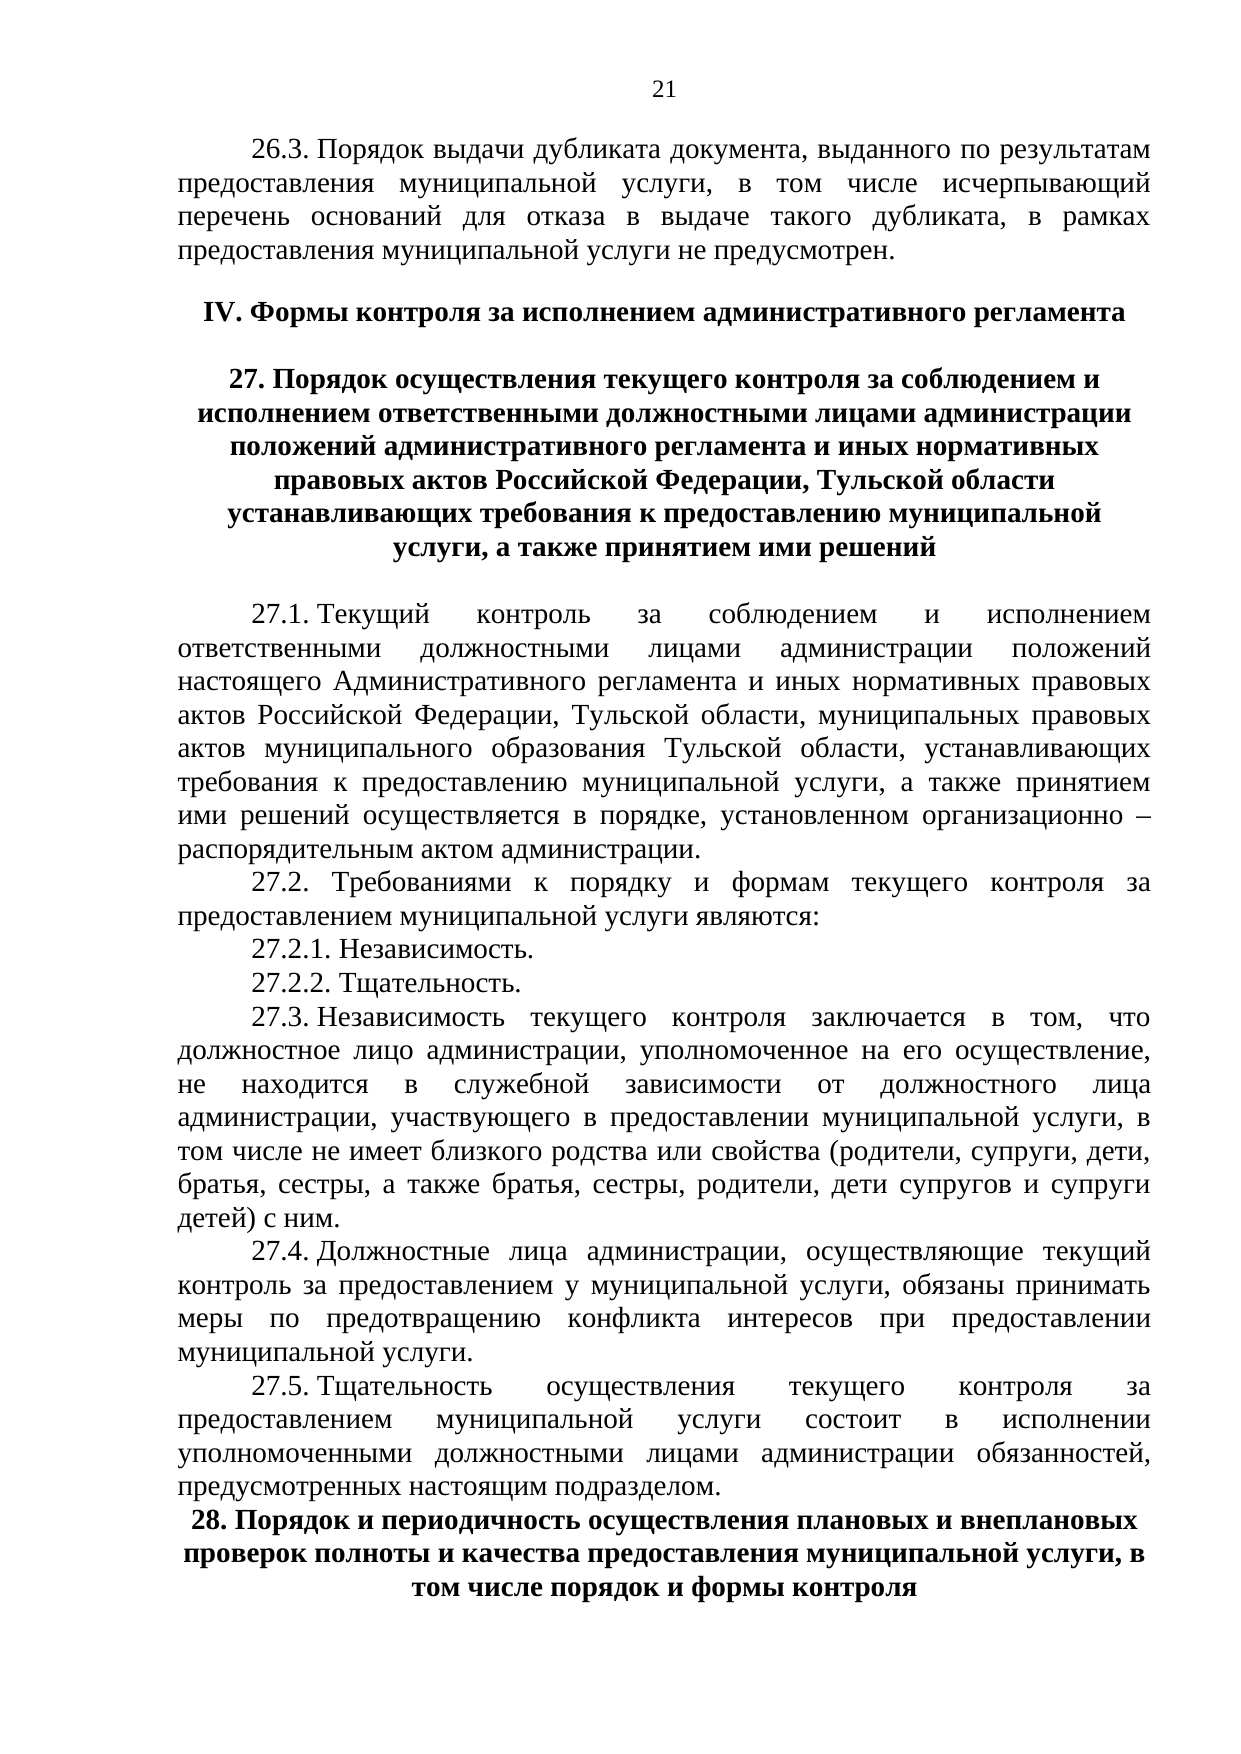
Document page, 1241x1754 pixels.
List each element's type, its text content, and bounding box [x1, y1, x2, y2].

text 27.5. Тщательность осуществления текущего контроля за предоставлением муниципальной услуги состоит в исполнении уполномоченными должностными лицами администрации обязанностей, предусмотренных настоящим подразделом. [177, 1368, 1152, 1502]
text 27.1. Текущий контроль за соблюдением и исполнением ответственными должностными лицами администрации положений настоящего Административного регламента и иных нормативных правовых актов Российской Федерации, Тульской области, муниципальных правовых актов муниципального образования Тульской области, устанавливающих требования к предоставлению муниципальной услуги, а также принятием ими решений осуществляется в порядке, установленном организационно – распорядительным актом администрации. [177, 596, 1152, 864]
text 28. Порядок и периодичность осуществления плановых и внеплановых проверок полноты и качества предоставления муниципальной услуги, в том числе порядок и формы контроля [177, 1502, 1152, 1602]
text 27. Порядок осуществления текущего контроля за соблюдением и исполнением ответственными должностными лицами администрации положений административного регламента и иных нормативных правовых актов Российской Федерации, Тульской области устанавливающих требования к предоставлению муниципальной услуги, а также принятием ими решений [177, 361, 1152, 563]
text IV. Формы контроля за исполнением административного регламента [177, 294, 1152, 328]
text 26.3. Порядок выдачи дубликата документа, выданного по результатам предоставления муниципальной услуги, в том числе исчерпывающий перечень оснований для отказа в выдаче такого дубликата, в рамках предоставления муниципальной услуги не предусмотрен. [177, 131, 1152, 266]
text 27.4. Должностные лица администрации, осуществляющие текущий контроль за предоставлением у муниципальной услуги, обязаны принимать меры по предотвращению конфликта интересов при предоставлении муниципальной услуги. [177, 1233, 1152, 1368]
text 27.3. Независимость текущего контроля заключается в том, что должностное лицо администрации, уполномоченное на его осуществление, не находится в служебной зависимости от должностного лица администрации, участвующего в предоставлении муниципальной услуги, в том числе не имеет близкого родства или свойства (родители, супруги, дети, братья, сестры, а также братья, сестры, родители, дети супругов и супруги детей) с ним. [177, 999, 1152, 1233]
text 27.2.1. Независимость. [177, 932, 1152, 965]
text 27.2.2. Тщательность. [177, 965, 1152, 999]
text 27.2. Требованиями к порядку и формам текущего контроля за предоставлением муниципальной услуги являются: [177, 864, 1152, 932]
